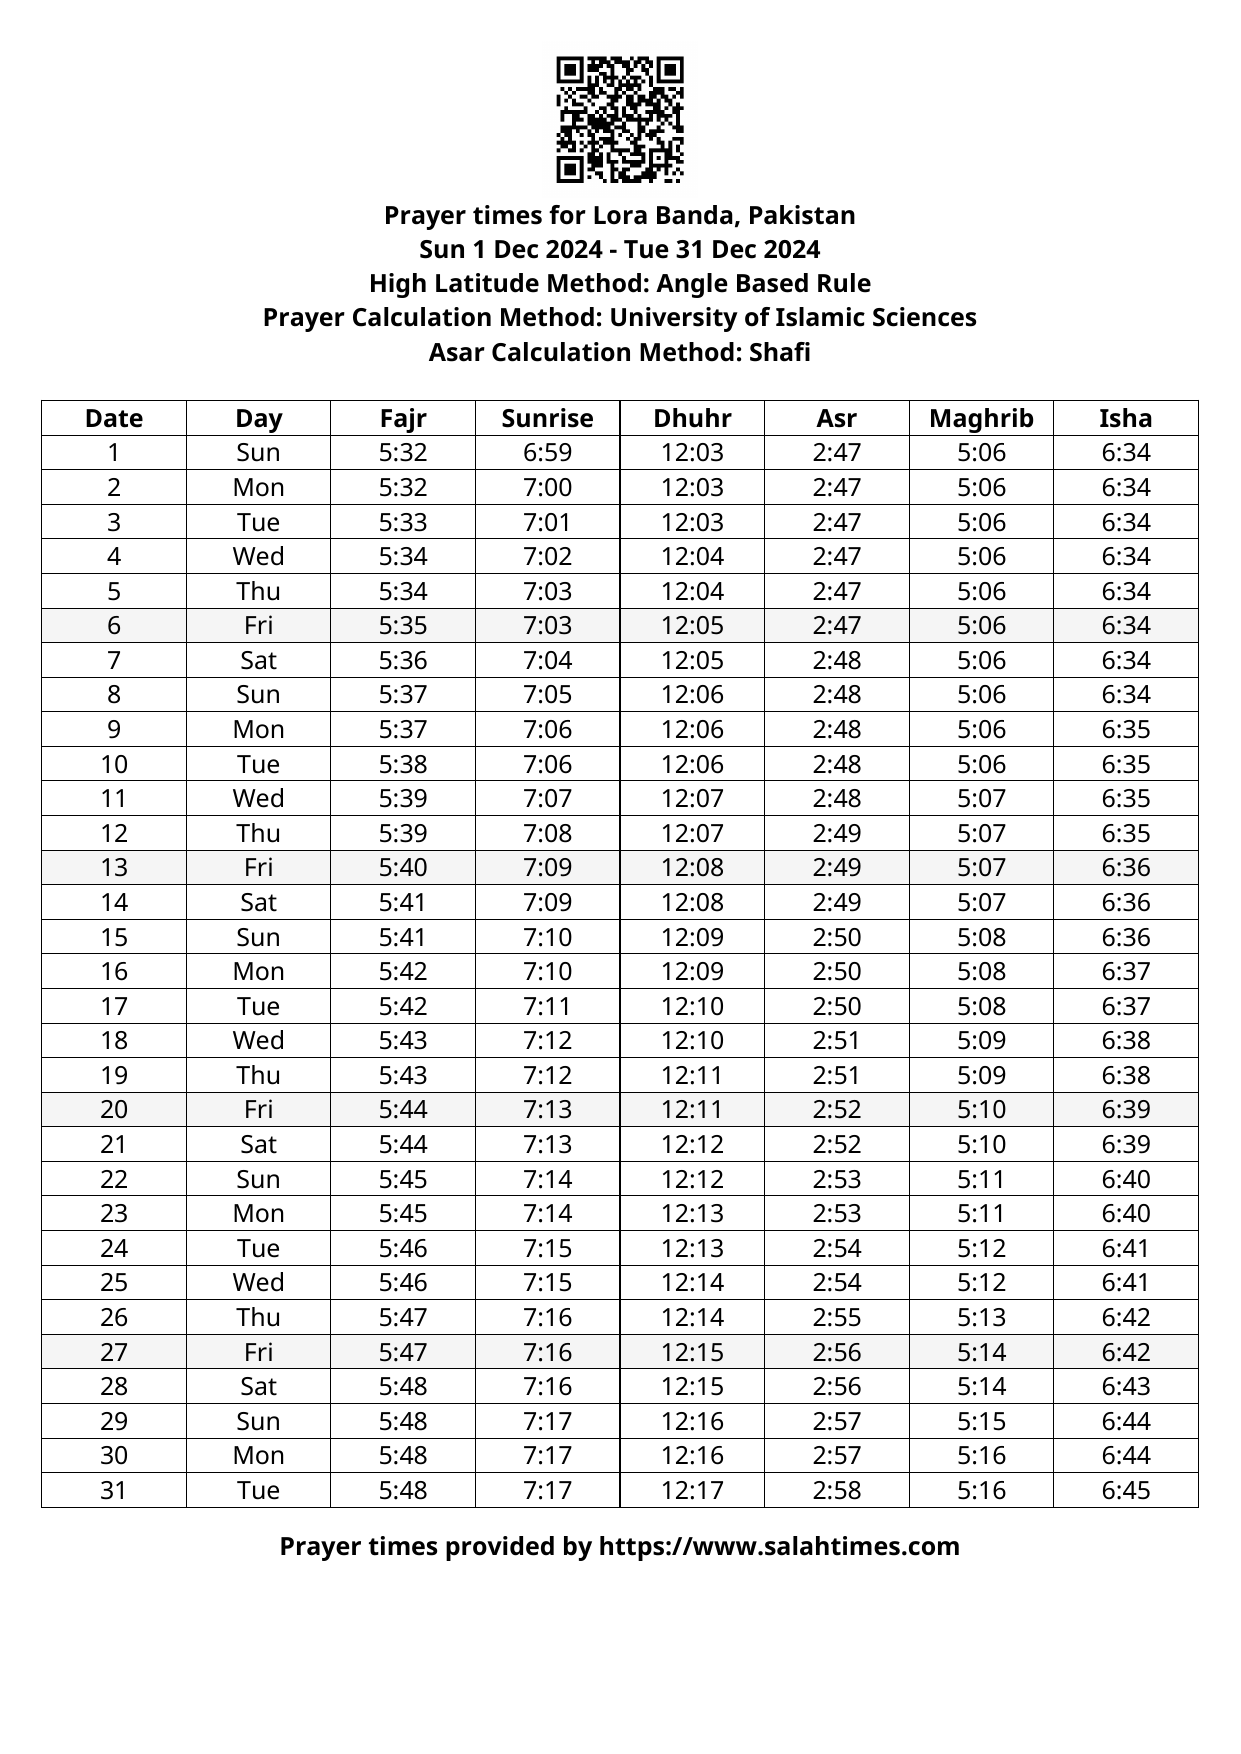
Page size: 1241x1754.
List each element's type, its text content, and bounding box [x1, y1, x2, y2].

table_cell 6:35 [1054, 816, 1198, 849]
table_cell 21 [42, 1127, 186, 1161]
table_cell 12:12 [621, 1127, 764, 1161]
table_cell 5:37 [331, 678, 475, 711]
table_cell 12:16 [621, 1404, 764, 1437]
table_cell 7:03 [476, 574, 619, 607]
table_header Maghrib [910, 401, 1053, 434]
table_cell 12:10 [621, 1024, 764, 1057]
table_cell 5:10 [910, 1127, 1053, 1161]
table_cell 12:11 [621, 1093, 764, 1126]
table_cell 5:06 [910, 539, 1053, 573]
table_cell 6:41 [1054, 1266, 1198, 1299]
table_cell 5:32 [331, 470, 475, 504]
table_cell 5:45 [331, 1162, 475, 1195]
table_cell 6:34 [1054, 539, 1198, 573]
table_cell 2:48 [765, 747, 909, 780]
table_cell 2:52 [765, 1127, 909, 1161]
table_cell 7:06 [476, 747, 619, 780]
table_cell 7 [42, 643, 186, 677]
table_cell Mon [187, 470, 330, 504]
table_cell 5:48 [331, 1473, 475, 1507]
table_cell 6:36 [1054, 885, 1198, 919]
table_cell 7:15 [476, 1266, 619, 1299]
table_cell 16 [42, 954, 186, 988]
table_cell 2:50 [765, 989, 909, 1022]
table_cell 2:47 [765, 470, 909, 504]
table_cell 2:55 [765, 1300, 909, 1334]
table_cell Fri [187, 1335, 330, 1368]
table_cell 12:17 [621, 1473, 764, 1507]
table_cell 2:51 [765, 1058, 909, 1092]
table_cell 5:37 [331, 712, 475, 746]
table_cell 2:53 [765, 1196, 909, 1230]
table_cell 22 [42, 1162, 186, 1195]
table_cell 5:06 [910, 643, 1053, 677]
table_cell 5:08 [910, 989, 1053, 1022]
table_cell 5:08 [910, 920, 1053, 953]
table_cell 6:39 [1054, 1093, 1198, 1126]
table_cell 6:43 [1054, 1369, 1198, 1403]
table_cell 7:16 [476, 1335, 619, 1368]
table_cell 12:06 [621, 678, 764, 711]
table_cell 17 [42, 989, 186, 1022]
table_cell 5:07 [910, 885, 1053, 919]
table_cell 5:40 [331, 851, 475, 884]
table_cell 5:34 [331, 539, 475, 573]
table_cell 12:06 [621, 712, 764, 746]
table_cell 5:13 [910, 1300, 1053, 1334]
table_cell Thu [187, 1300, 330, 1334]
table_cell 12:15 [621, 1335, 764, 1368]
table_cell 7:13 [476, 1093, 619, 1126]
table_cell 7:14 [476, 1162, 619, 1195]
table_cell Mon [187, 954, 330, 988]
table_cell 25 [42, 1266, 186, 1299]
table_cell Sun [187, 1404, 330, 1437]
table_cell 5:42 [331, 989, 475, 1022]
text Prayer Calculation Method: University of Islamic Sciences [42, 300, 1198, 334]
table_cell 5:15 [910, 1404, 1053, 1437]
table_cell 2:47 [765, 505, 909, 538]
table_cell 6:44 [1054, 1439, 1198, 1472]
table_cell 2:50 [765, 954, 909, 988]
table_cell 6:34 [1054, 470, 1198, 504]
table_cell 27 [42, 1335, 186, 1368]
table_cell 5:12 [910, 1266, 1053, 1299]
text High Latitude Method: Angle Based Rule [42, 266, 1198, 300]
table_cell 6:34 [1054, 678, 1198, 711]
table_cell 5:39 [331, 816, 475, 849]
table_header Isha [1054, 401, 1198, 434]
table_cell 7:02 [476, 539, 619, 573]
table_cell 11 [42, 781, 186, 815]
table_cell 12:10 [621, 989, 764, 1022]
table_cell 5:09 [910, 1024, 1053, 1057]
table_cell 14 [42, 885, 186, 919]
table_cell Mon [187, 1196, 330, 1230]
table_cell 6:40 [1054, 1162, 1198, 1195]
table_cell 5:06 [910, 436, 1053, 469]
table_cell Sat [187, 885, 330, 919]
table_cell Thu [187, 816, 330, 849]
table_cell 5:41 [331, 885, 475, 919]
table_cell 5:06 [910, 678, 1053, 711]
table_cell 5:11 [910, 1162, 1053, 1195]
table_header Date [42, 401, 186, 434]
table_cell 12:14 [621, 1300, 764, 1334]
table_cell 6:59 [476, 436, 619, 469]
table_cell 2:47 [765, 539, 909, 573]
table_cell Thu [187, 1058, 330, 1092]
table_cell 5:16 [910, 1439, 1053, 1472]
table_cell 2:49 [765, 851, 909, 884]
table_cell 5:42 [331, 954, 475, 988]
table_cell 10 [42, 747, 186, 780]
table_cell 30 [42, 1439, 186, 1472]
table_cell 7:01 [476, 505, 619, 538]
table_cell 12:14 [621, 1266, 764, 1299]
table_cell Wed [187, 781, 330, 815]
table_cell 5:07 [910, 781, 1053, 815]
table_cell Wed [187, 1024, 330, 1057]
table_cell 12:09 [621, 954, 764, 988]
text Prayer times provided by https://www.salahtimes.com [42, 1528, 1198, 1563]
table_cell 6:45 [1054, 1473, 1198, 1507]
table_cell 28 [42, 1369, 186, 1403]
table_cell 6:38 [1054, 1024, 1198, 1057]
table_cell 23 [42, 1196, 186, 1230]
table_cell Sat [187, 1127, 330, 1161]
table_cell Sun [187, 436, 330, 469]
table_cell 5:09 [910, 1058, 1053, 1092]
table_cell Wed [187, 539, 330, 573]
table_cell 2:49 [765, 816, 909, 849]
table_cell 12:05 [621, 643, 764, 677]
table_cell 2:57 [765, 1439, 909, 1472]
table_cell 12:11 [621, 1058, 764, 1092]
table_cell 7:17 [476, 1473, 619, 1507]
table_cell Tue [187, 1473, 330, 1507]
table_cell 5:43 [331, 1024, 475, 1057]
table_cell Fri [187, 609, 330, 642]
table_cell 6:42 [1054, 1335, 1198, 1368]
table_cell 7:07 [476, 781, 619, 815]
table_cell 9 [42, 712, 186, 746]
picture [542, 41, 699, 198]
table_cell 12:05 [621, 609, 764, 642]
table_cell 6:35 [1054, 781, 1198, 815]
table_cell 12:04 [621, 574, 764, 607]
table_cell 7:03 [476, 609, 619, 642]
table_cell 7:17 [476, 1439, 619, 1472]
table_header Day [187, 401, 330, 434]
table_cell 26 [42, 1300, 186, 1334]
table_cell 2:56 [765, 1335, 909, 1368]
table_cell 12:07 [621, 781, 764, 815]
table_cell 5:12 [910, 1231, 1053, 1264]
table_cell 13 [42, 851, 186, 884]
table_cell 6:39 [1054, 1127, 1198, 1161]
table_cell 5:39 [331, 781, 475, 815]
table_cell 2:57 [765, 1404, 909, 1437]
table_cell 12 [42, 816, 186, 849]
table_cell 12:08 [621, 885, 764, 919]
table_cell 7:04 [476, 643, 619, 677]
table_cell 6 [42, 609, 186, 642]
table_cell 3 [42, 505, 186, 538]
table_cell 2:48 [765, 781, 909, 815]
table_cell 5:48 [331, 1404, 475, 1437]
table_cell 12:06 [621, 747, 764, 780]
table_header Fajr [331, 401, 475, 434]
table_cell 5:06 [910, 470, 1053, 504]
table_cell Sat [187, 643, 330, 677]
table_cell 5:48 [331, 1439, 475, 1472]
table_cell 2:47 [765, 574, 909, 607]
table_cell 2:50 [765, 920, 909, 953]
table_cell 7:16 [476, 1300, 619, 1334]
table_cell Mon [187, 1439, 330, 1472]
table_cell 15 [42, 920, 186, 953]
table_cell Wed [187, 1266, 330, 1299]
table_cell 2:52 [765, 1093, 909, 1126]
table_cell 5:16 [910, 1473, 1053, 1507]
table_cell 12:09 [621, 920, 764, 953]
table_cell 5:14 [910, 1369, 1053, 1403]
table_cell 5:43 [331, 1058, 475, 1092]
table_cell 31 [42, 1473, 186, 1507]
table_cell 5:07 [910, 816, 1053, 849]
table_cell Tue [187, 747, 330, 780]
text Prayer times for Lora Banda, Pakistan [42, 198, 1198, 232]
table_cell 5:06 [910, 747, 1053, 780]
table_cell 6:34 [1054, 609, 1198, 642]
table_cell 4 [42, 539, 186, 573]
text Asar Calculation Method: Shafi [42, 334, 1198, 368]
table_cell 7:15 [476, 1231, 619, 1264]
table_cell 5:33 [331, 505, 475, 538]
table_cell 7:06 [476, 712, 619, 746]
table_header Sunrise [476, 401, 619, 434]
table_cell 6:34 [1054, 505, 1198, 538]
table_cell 5 [42, 574, 186, 607]
table_cell 5:47 [331, 1335, 475, 1368]
table_cell Tue [187, 1231, 330, 1264]
table_cell Fri [187, 851, 330, 884]
table_cell 6:42 [1054, 1300, 1198, 1334]
table_cell Tue [187, 989, 330, 1022]
table_cell 5:06 [910, 574, 1053, 607]
table_cell 7:14 [476, 1196, 619, 1230]
table_cell 7:00 [476, 470, 619, 504]
table_cell 6:35 [1054, 747, 1198, 780]
table_cell 12:08 [621, 851, 764, 884]
table_cell 6:34 [1054, 574, 1198, 607]
table_cell Tue [187, 505, 330, 538]
table_cell 7:09 [476, 885, 619, 919]
table_cell 5:08 [910, 954, 1053, 988]
table_cell 12:16 [621, 1439, 764, 1472]
table_cell 12:07 [621, 816, 764, 849]
table_cell 18 [42, 1024, 186, 1057]
table_cell 7:10 [476, 920, 619, 953]
table_cell 6:36 [1054, 851, 1198, 884]
table_cell 7:09 [476, 851, 619, 884]
table_cell 5:36 [331, 643, 475, 677]
table_cell 5:46 [331, 1266, 475, 1299]
table_cell 8 [42, 678, 186, 711]
table_cell 6:34 [1054, 643, 1198, 677]
table_cell 12:03 [621, 505, 764, 538]
table_cell 7:16 [476, 1369, 619, 1403]
table_cell 1 [42, 436, 186, 469]
table_cell 29 [42, 1404, 186, 1437]
table_cell 7:10 [476, 954, 619, 988]
table_cell 2:54 [765, 1266, 909, 1299]
table_cell 5:14 [910, 1335, 1053, 1368]
table_cell 7:08 [476, 816, 619, 849]
table_cell 2:47 [765, 609, 909, 642]
table_cell 5:34 [331, 574, 475, 607]
table_cell 5:44 [331, 1093, 475, 1126]
table_cell 5:35 [331, 609, 475, 642]
table_cell 2:53 [765, 1162, 909, 1195]
table_cell 2:51 [765, 1024, 909, 1057]
table_cell Sun [187, 1162, 330, 1195]
table_cell 5:07 [910, 851, 1053, 884]
table_cell 7:12 [476, 1024, 619, 1057]
table_cell 12:04 [621, 539, 764, 573]
table_cell 5:32 [331, 436, 475, 469]
table_cell 7:12 [476, 1058, 619, 1092]
table_cell 5:38 [331, 747, 475, 780]
table_cell 6:41 [1054, 1231, 1198, 1264]
table_cell 5:44 [331, 1127, 475, 1161]
table_cell 7:11 [476, 989, 619, 1022]
table_cell 20 [42, 1093, 186, 1126]
table_cell 6:37 [1054, 954, 1198, 988]
table_cell 2:47 [765, 436, 909, 469]
table_cell 7:13 [476, 1127, 619, 1161]
table_cell 5:06 [910, 712, 1053, 746]
table_cell 5:46 [331, 1231, 475, 1264]
table_cell 6:37 [1054, 989, 1198, 1022]
table_cell Mon [187, 712, 330, 746]
table_cell 6:38 [1054, 1058, 1198, 1092]
table_cell 6:35 [1054, 712, 1198, 746]
table_cell 5:06 [910, 505, 1053, 538]
table_cell 7:17 [476, 1404, 619, 1437]
table_cell 2:48 [765, 678, 909, 711]
table_cell Thu [187, 574, 330, 607]
table_cell 12:13 [621, 1196, 764, 1230]
table_cell 6:40 [1054, 1196, 1198, 1230]
table_cell 5:45 [331, 1196, 475, 1230]
table_cell Sun [187, 678, 330, 711]
table_cell 12:03 [621, 470, 764, 504]
table_cell 2:48 [765, 643, 909, 677]
table_cell 5:11 [910, 1196, 1053, 1230]
table_header Asr [765, 401, 909, 434]
table_cell 6:34 [1054, 436, 1198, 469]
table_cell 5:06 [910, 609, 1053, 642]
table_cell 2:49 [765, 885, 909, 919]
table_cell 12:13 [621, 1231, 764, 1264]
table_cell 2:58 [765, 1473, 909, 1507]
table_cell 6:36 [1054, 920, 1198, 953]
table_cell 12:03 [621, 436, 764, 469]
table_header Dhuhr [621, 401, 764, 434]
table_cell 6:44 [1054, 1404, 1198, 1437]
table_cell 5:47 [331, 1300, 475, 1334]
table_cell 2:56 [765, 1369, 909, 1403]
text Sun 1 Dec 2024 - Tue 31 Dec 2024 [42, 232, 1198, 266]
table_cell 2:54 [765, 1231, 909, 1264]
table_cell 12:12 [621, 1162, 764, 1195]
table_cell 7:05 [476, 678, 619, 711]
table_cell 5:41 [331, 920, 475, 953]
table_cell 24 [42, 1231, 186, 1264]
table_cell 12:15 [621, 1369, 764, 1403]
table_cell Fri [187, 1093, 330, 1126]
table_cell Sun [187, 920, 330, 953]
table_cell 5:10 [910, 1093, 1053, 1126]
table_cell Sat [187, 1369, 330, 1403]
table_cell 5:48 [331, 1369, 475, 1403]
table_cell 2 [42, 470, 186, 504]
table_cell 2:48 [765, 712, 909, 746]
table_cell 19 [42, 1058, 186, 1092]
